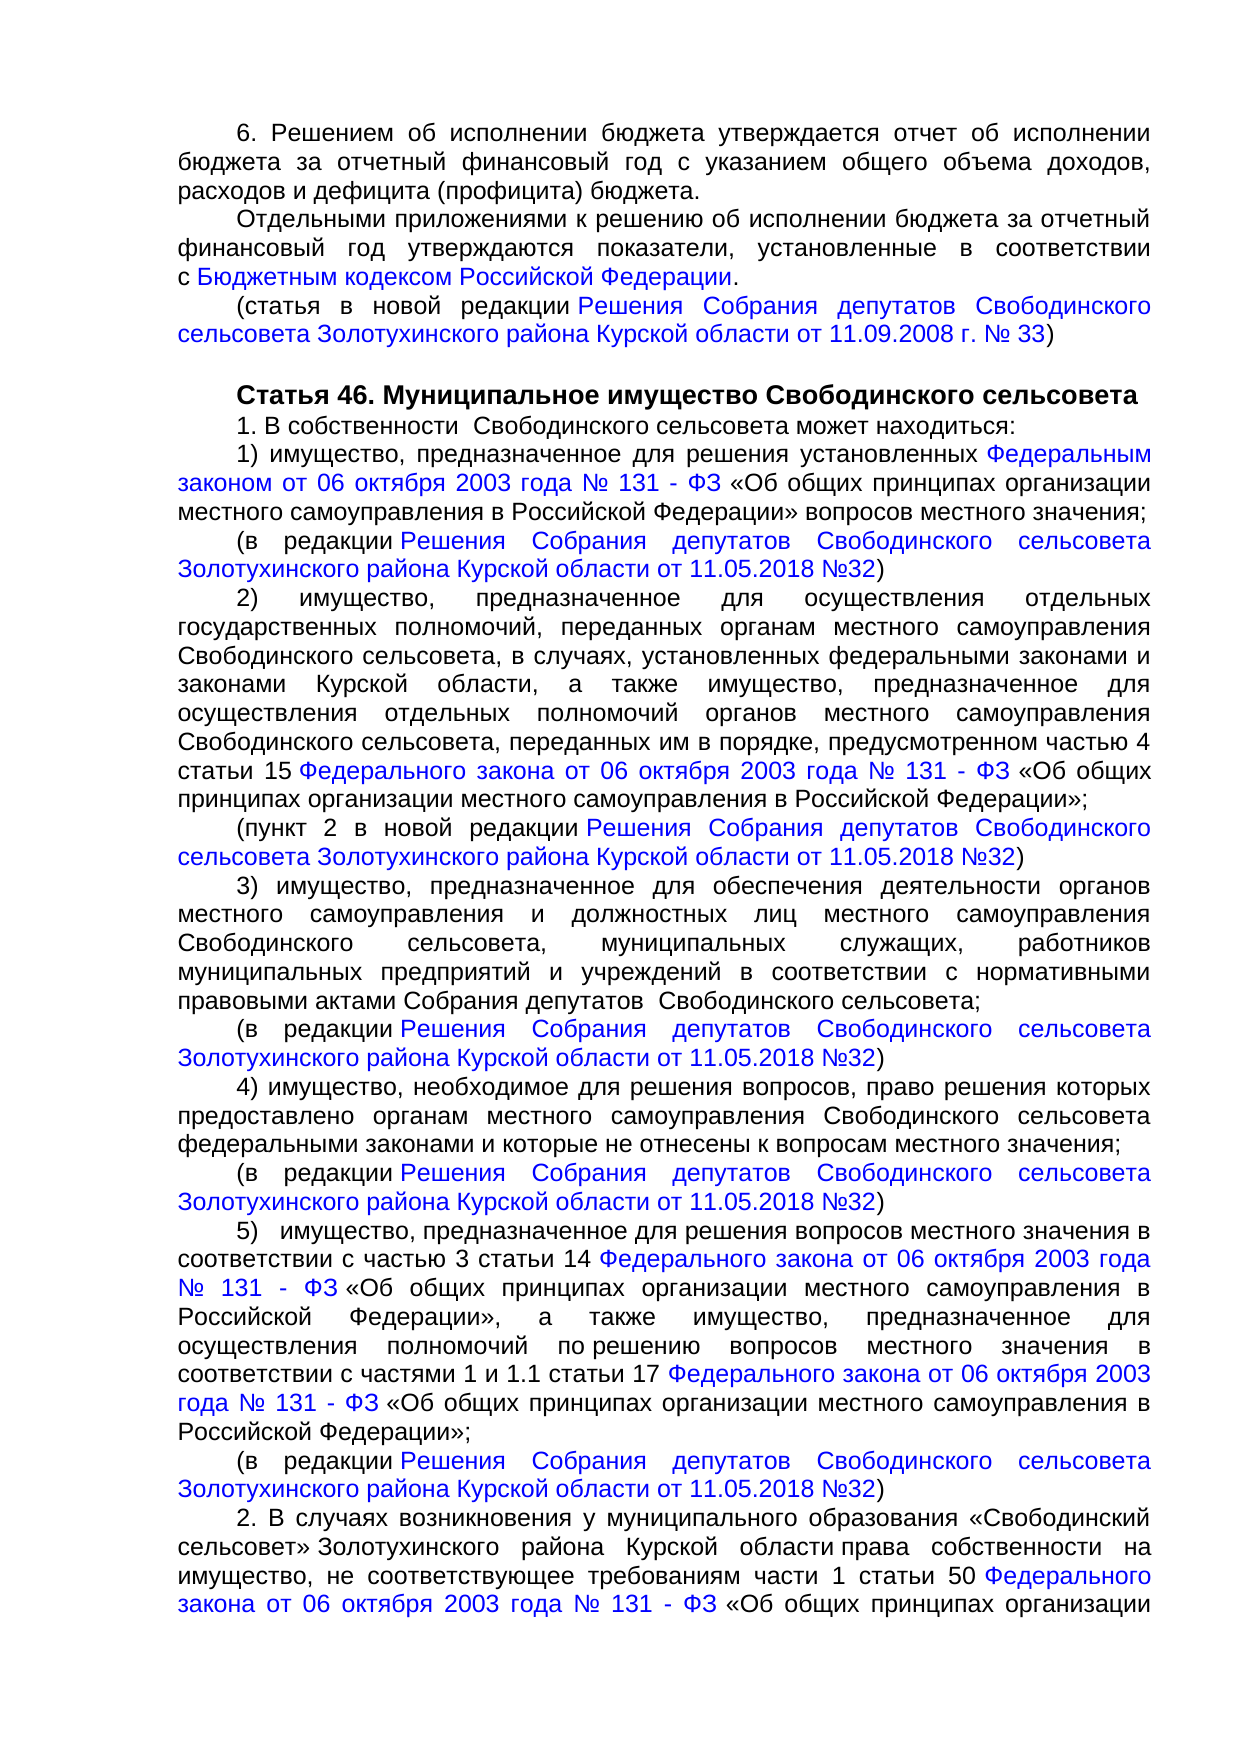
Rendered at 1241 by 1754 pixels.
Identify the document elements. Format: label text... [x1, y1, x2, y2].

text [177, 1503, 1152, 1618]
text 5) имущество, предназначенное для решения вопросов местного значения в соответствии с частью 3 статьи 14 Федерального закона от 06 октября 2003 года № 131 - ФЗ «Об общих принципах организации местного самоуправления в Российской Федерации», а также имущество, предназначенное для осуществления полномочий по решению вопросов местного значения в соответствии с частями 1 и 1.1 статьи 17 Федерального закона от 06 октября 2003 года № 131 - ФЗ «Об общих принципах организации местного самоуправления в Российской Федерации»; [177, 1216, 1152, 1446]
text (в редакции Решения Собрания депутатов Свободинского сельсовета Золотухинского района Курской области от 11.05.2018 №32) [177, 1158, 1152, 1216]
text 4) имущество, необходимое для решения вопросов, право решения которых предоставлено органам местного самоуправления Свободинского сельсовета федеральными законами и которые не отнесены к вопросам местного значения; [177, 1072, 1152, 1158]
text 1. В собственности Свободинского сельсовета может находиться: [177, 411, 1152, 439]
text (в редакции Решения Собрания депутатов Свободинского сельсовета Золотухинского района Курской области от 11.05.2018 №32) [177, 526, 1152, 583]
text (в редакции Решения Собрания депутатов Свободинского сельсовета Золотухинского района Курской области от 11.05.2018 №32) [177, 1446, 1152, 1503]
text Отдельными приложениями к решению об исполнении бюджета за отчетный финансовый год утверждаются показатели, установленные в соответствии с Бюджетным кодексом Российской Федерации. [177, 204, 1152, 291]
text 6. Решением об исполнении бюджета утверждается отчет об исполнении бюджета за отчетный финансовый год с указанием общего объема доходов, расходов и дефицита (профицита) бюджета. [177, 118, 1152, 204]
text 1) имущество, предназначенное для решения установленных Федеральным законом от 06 октября 2003 года № 131 - ФЗ «Об общих принципах организации местного самоуправления в Российской Федерации» вопросов местного значения; [177, 439, 1152, 526]
text (статья в новой редакции Решения Собрания депутатов Свободинского сельсовета Золотухинского района Курской области от 11.09.2008 г. № 33) [177, 291, 1152, 348]
text 2) имущество, предназначенное для осуществления отдельных государственных полномочий, переданных органам местного самоуправления Свободинского сельсовета, в случаях, установленных федеральными законами и законами Курской области, а также имущество, предназначенное для осуществления отдельных полномочий органов местного самоуправления Свободинского сельсовета, переданных им в порядке, предусмотренном частью 4 статьи 15 Федерального закона от 06 октября 2003 года № 131 - ФЗ «Об общих принципах организации местного самоуправления в Российской Федерации»; [177, 583, 1152, 813]
text (в редакции Решения Собрания депутатов Свободинского сельсовета Золотухинского района Курской области от 11.05.2018 №32) [177, 1014, 1152, 1072]
text 3) имущество, предназначенное для обеспечения деятельности органов местного самоуправления и должностных лиц местного самоуправления Свободинского сельсовета, муниципальных служащих, работников муниципальных предприятий и учреждений в соответствии с нормативными правовыми актами Собрания депутатов Свободинского сельсовета; [177, 871, 1152, 1014]
text Статья 46. Муниципальное имущество Свободинского сельсовета [177, 379, 1152, 411]
text (пункт 2 в новой редакции Решения Собрания депутатов Свободинского сельсовета Золотухинского района Курской области от 11.05.2018 №32) [177, 813, 1152, 871]
